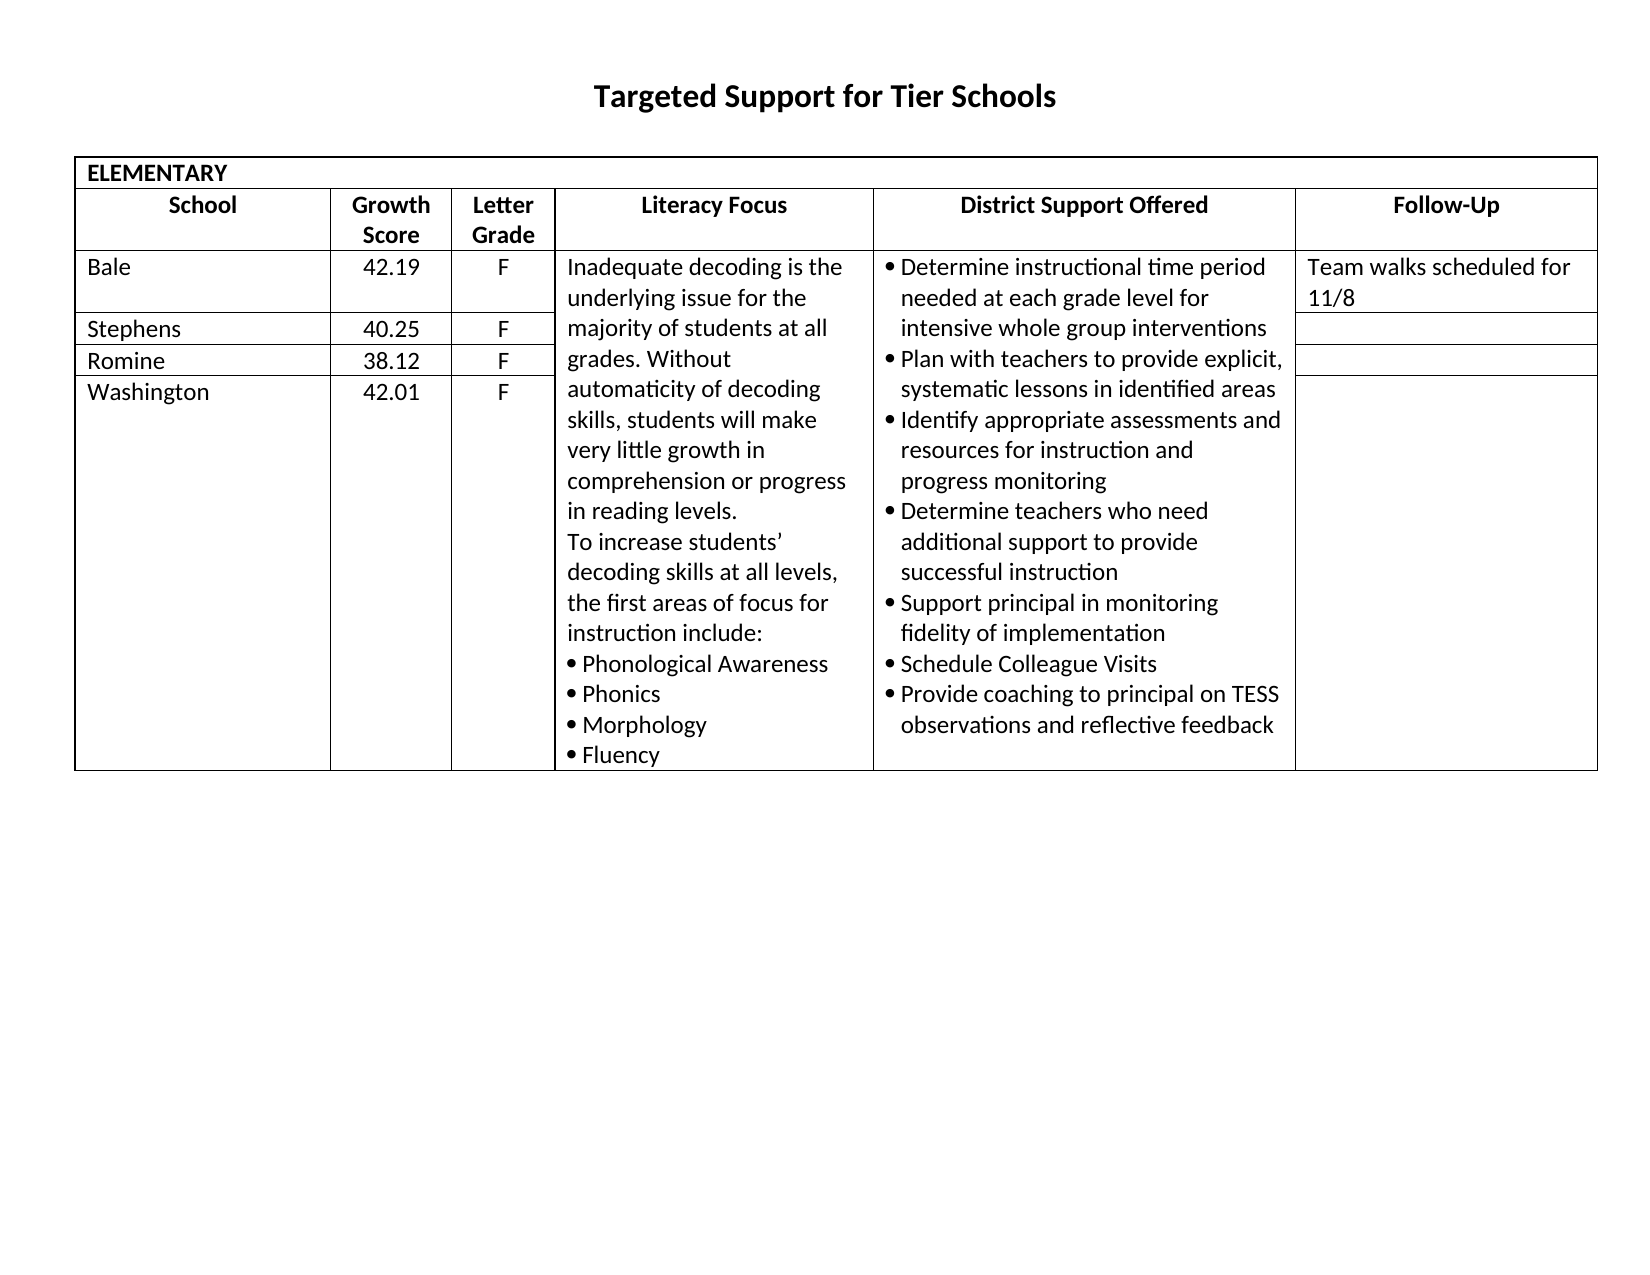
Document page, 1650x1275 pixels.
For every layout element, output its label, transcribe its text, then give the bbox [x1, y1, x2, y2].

table_cell Letter Grade [452, 189, 554, 250]
table_cell Follow-Up [1296, 189, 1597, 250]
table_cell 40.25 [331, 313, 451, 344]
table_cell F [452, 376, 554, 770]
table_cell School [76, 189, 330, 250]
table_cell 42.01 [331, 376, 451, 770]
table_header ELEMENTARY [76, 158, 1597, 188]
table_cell Bale [76, 251, 330, 312]
table_cell 42.19 [331, 251, 451, 312]
table_cell Washington [76, 376, 330, 770]
table_cell Romine [76, 345, 330, 375]
table_cell District Support Offered [874, 189, 1295, 250]
table_cell F [452, 251, 554, 312]
table_cell Inadequate decoding is the underlying issue for the majority of students at all grades. Without automaticity of decoding skills, students will make very little growth in comprehension or progress in reading levels. To increase students’ decoding skills at all levels, the first areas of focus for instruction include: Phonological Awareness Phonics Morphology Fluency [556, 251, 873, 770]
table_cell F [452, 345, 554, 375]
table_cell Literacy Focus [556, 189, 873, 250]
table_cell Stephens [76, 313, 330, 344]
table_cell [1296, 345, 1597, 375]
table_cell [1296, 313, 1597, 344]
table_cell F [452, 313, 554, 344]
table_cell Growth Score [331, 189, 451, 250]
table_cell Determine instructional time period needed at each grade level for intensive whole group interventions Plan with teachers to provide explicit, systematic lessons in identified areas Identify appropriate assessments and resources for instruction and progress monitoring Determine teachers who need additional support to provide successful instruction Support principal in monitoring fidelity of implementation Schedule Colleague Visits Provide coaching to principal on TESS observations and reflective feedback [874, 251, 1295, 770]
table_cell [1296, 376, 1597, 770]
table_cell Team walks scheduled for 11/8 [1296, 251, 1597, 312]
table_cell 38.12 [331, 345, 451, 375]
text Targeted Support for Tier Schools [75, 75, 1575, 116]
